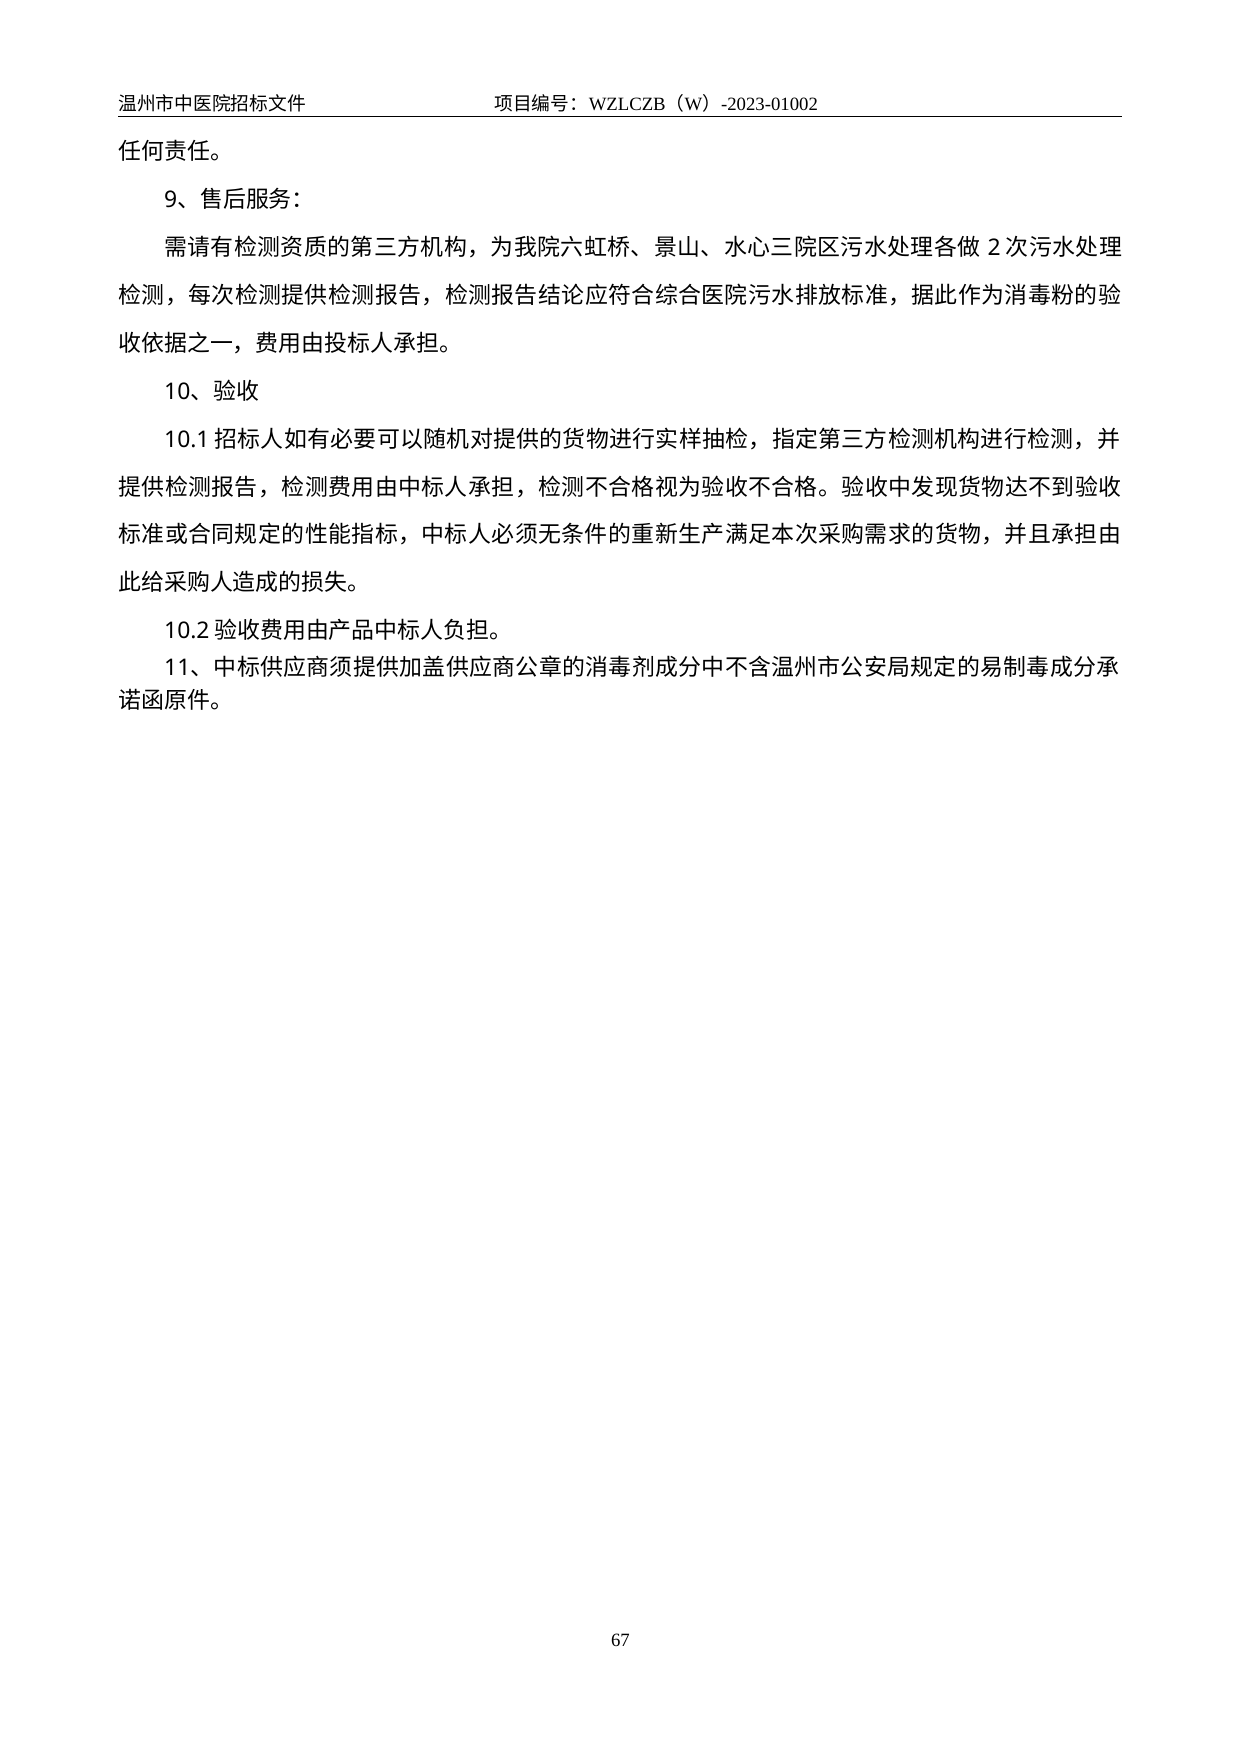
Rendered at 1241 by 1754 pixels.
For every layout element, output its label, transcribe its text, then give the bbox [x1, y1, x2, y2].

text 需请有检测资质的第三方机构，为我院六虹桥、景山、水心三院区污水处理各做2次污水处理检测，每次检测提供检测报告，检测报告结论应符合综合医院污水排放标准，据此作为消毒粉的验收依据之一，费用由投标人承担。 [118, 217, 1122, 361]
text 10.1招标人如有必要可以随机对提供的货物进行实样抽检，指定第三方检测机构进行检测，并提供检测报告，检测费用由中标人承担，检测不合格视为验收不合格。验收中发现货物达不到验收标准或合同规定的性能指标，中标人必须无条件的重新生产满足本次采购需求的货物，并且承担由此给采购人造成的损失。 [118, 409, 1122, 600]
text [118, 121, 1122, 169]
text 9、售后服务： [118, 169, 1122, 217]
text 11、中标供应商须提供加盖供应商公章的消毒剂成分中不含温州市公安局规定的易制毒成分承诺函原件。 [118, 648, 1122, 715]
text 10、验收 [118, 361, 1122, 409]
text 10.2验收费用由产品中标人负担。 [118, 600, 1122, 648]
